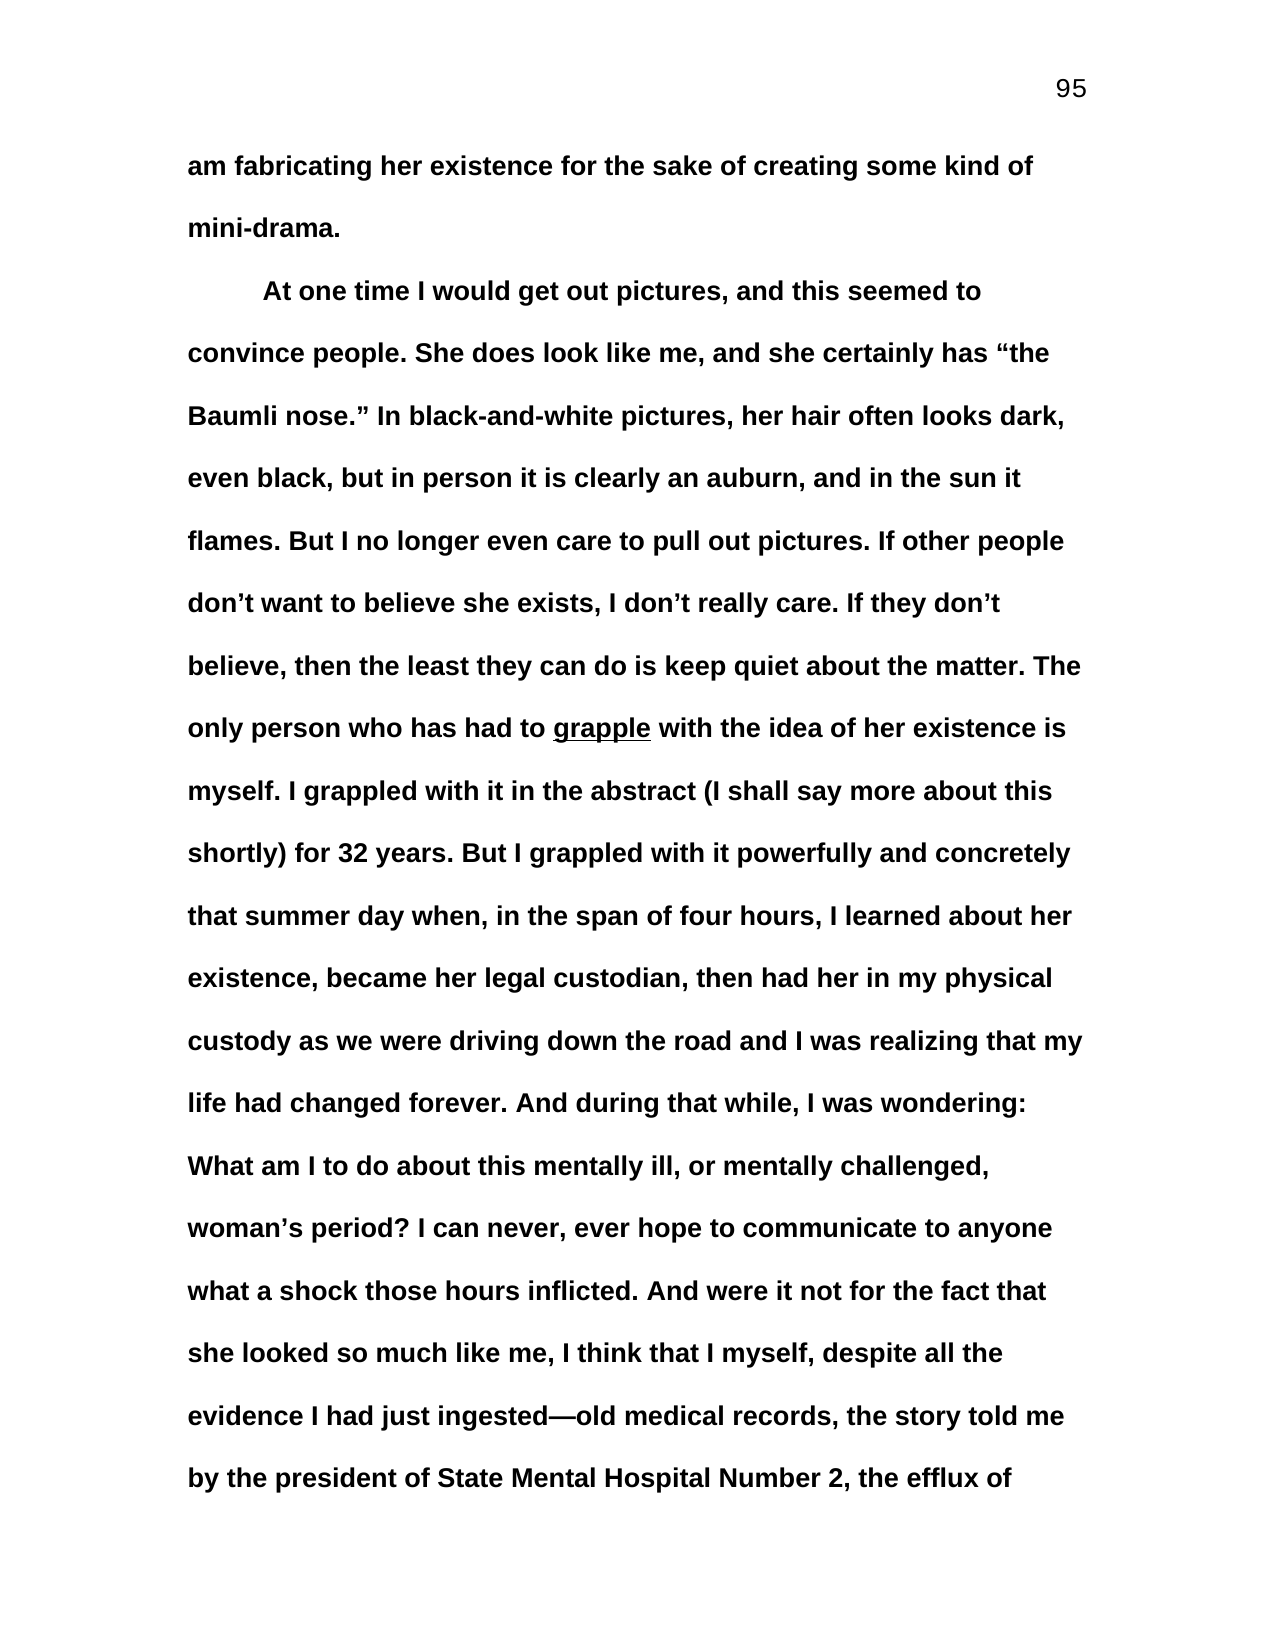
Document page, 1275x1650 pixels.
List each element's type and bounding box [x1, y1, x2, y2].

text [187, 150, 1087, 244]
text [187, 275, 1087, 1494]
